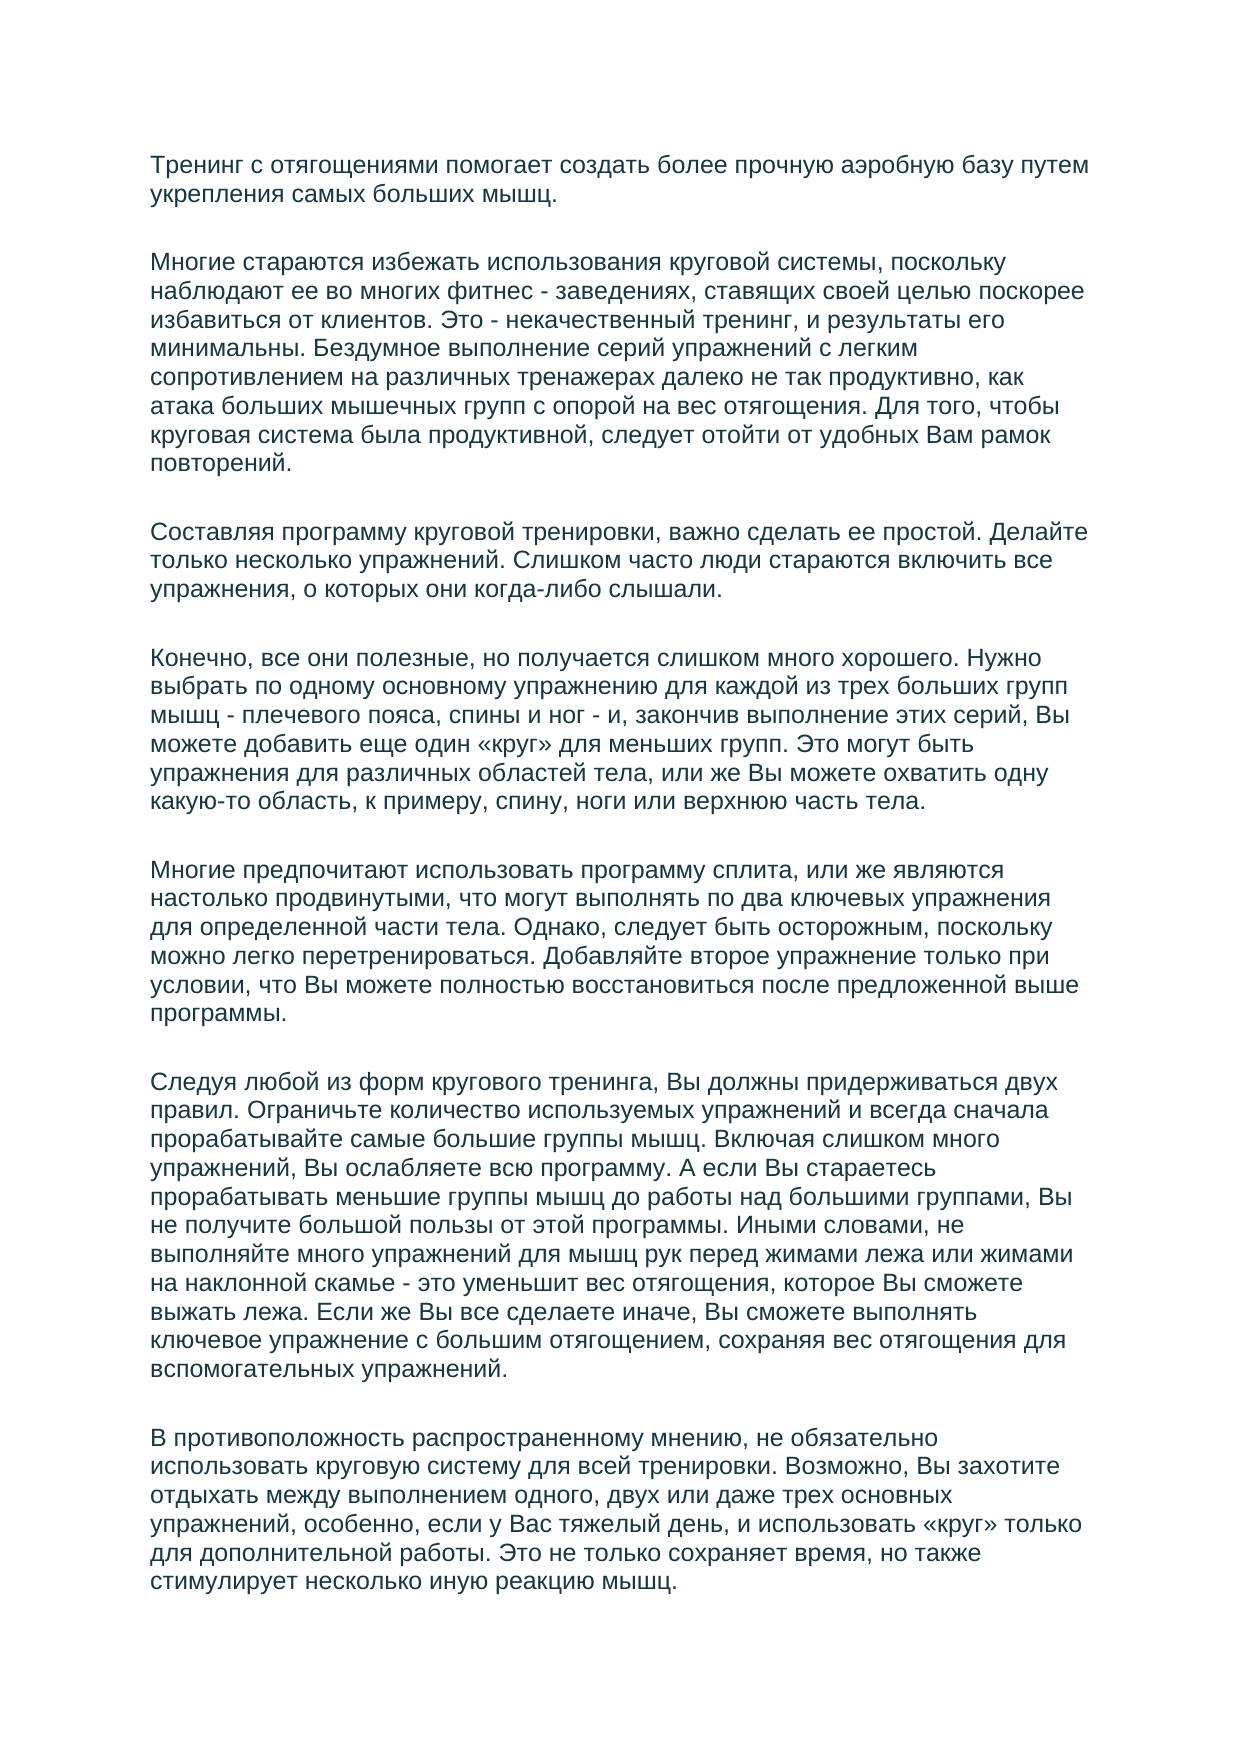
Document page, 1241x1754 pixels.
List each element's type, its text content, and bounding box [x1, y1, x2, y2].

subtitle Конечно, все они полезные, но получается слишком много хорошего. Нужно выбрать по одному основному упражнению для каждой из трех больших групп мышц - плечевого пояса, спины и ног - и, закончив выполнение этих серий, Вы можете добавить еще один «круг» для меньших групп. Это могут быть упражнения для различных областей тела, или же Вы можете охватить одну какую-то область, к примеру, спину, ноги или верхнюю часть тела. [150, 642, 1090, 815]
subtitle В противоположность распространенному мнению, не обязательно использовать круговую систему для всей тренировки. Возможно, Вы захотите отдыхать между выполнением одного, двух или даже трех основных упражнений, особенно, если у Вас тяжелый день, и использовать «круг» только для дополнительной работы. Это не только сохраняет время, но также стимулирует несколько иную реакцию мышц. [150, 1422, 1090, 1595]
subtitle Многие предпочитают использовать программу сплита, или же являются настолько продвинутыми, что могут выполнять по два ключевых упражнения для определенной части тела. Однако, следует быть осторожным, поскольку можно легко перетренироваться. Добавляйте второе упражнение только при условии, что Вы можете полностью восстановиться после предложенной выше программы. [150, 854, 1090, 1027]
subtitle Многие стараются избежать использования круговой системы, поскольку наблюдают ее во многих фитнес - заведениях, ставящих своей целью поскорее избавиться от клиентов. Это - некачественный тренинг, и результаты его минимальны. Бездумное выполнение серий упражнений с легким сопротивлением на различных тренажерах далеко не так продуктивно, как атака больших мышечных групп с опорой на вес отягощения. Для того, чтобы круговая система была продуктивной, следует отойти от удобных Вам рамок повторений. [150, 247, 1090, 477]
subtitle Следуя любой из форм кругового тренинга, Вы должны придерживаться двух правил. Ограничьте количество используемых упражнений и всегда сначала прорабатывайте самые большие группы мышц. Включая слишком много упражнений, Вы ослабляете всю программу. А если Вы стараетесь прорабатывать меньшие группы мышц до работы над большими группами, Вы не получите большой пользы от этой программы. Иными словами, не выполняйте много упражнений для мышц рук перед жимами лежа или жимами на наклонной скамье - это уменьшит вес отягощения, которое Вы сможете выжать лежа. Если же Вы все сделаете иначе, Вы сможете выполнять ключевое упражнение с большим отягощением, сохраняя вес отягощения для вспомогательных упражнений. [150, 1067, 1090, 1383]
subtitle Составляя программу круговой тренировки, важно сделать ее простой. Делайте только несколько упражнений. Слишком часто люди стараются включить все упражнения, о которых они когда-либо слышали. [150, 517, 1090, 603]
subtitle Тренинг с отягощениями помогает создать более прочную аэробную базу путем укрепления самых больших мышц. [150, 150, 1090, 207]
